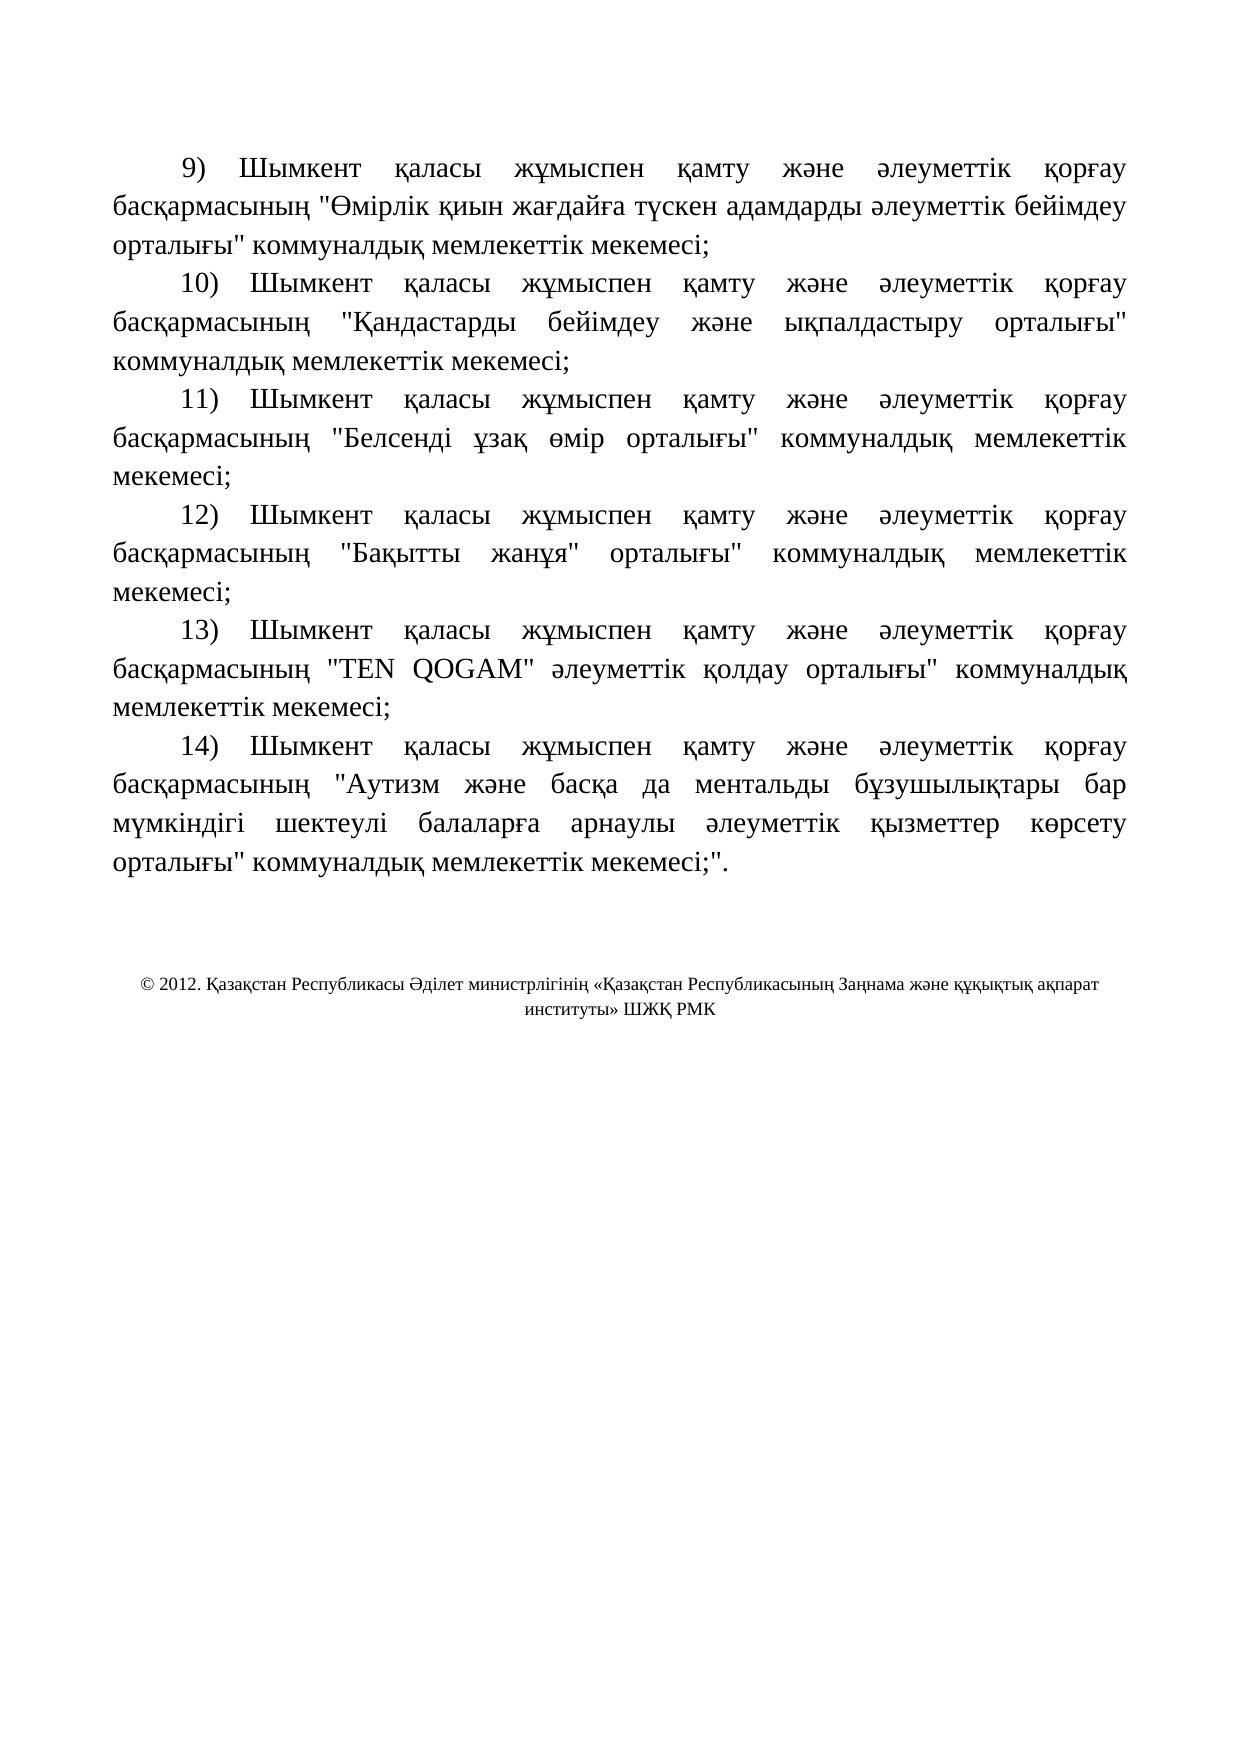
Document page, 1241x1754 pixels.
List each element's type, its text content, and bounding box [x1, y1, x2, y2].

text 10) Шымкент қаласы жұмыспен қамту және әлеуметтік қорғау басқармасының "Қандастарды бейімдеу және ықпалдастыру орталығы" коммуналдық мемлекеттік мекемесі; [112, 266, 1128, 376]
text 11) Шымкент қаласы жұмыспен қамту және әлеуметтік қорғау басқармасының "Белсенді ұзақ өмір орталығы" коммуналдық мемлекеттік мекемесі; [112, 381, 1128, 492]
text 13) Шымкент қаласы жұмыспен қамту және әлеуметтік қорғау басқармасының "ТEN QOGAM" әлеуметтік қолдау орталығы" коммуналдық мемлекеттік мекемесі; [112, 612, 1128, 723]
text © 2012. Қазақстан Республикасы Әділет министрлігінің «Қазақстан Республикасының Заңнама және құқықтық ақпарат институты» ШЖҚ РМК [112, 973, 1128, 1019]
text 12) Шымкент қаласы жұмыспен қамту және әлеуметтік қорғау басқармасының "Бақытты жанұя" орталығы" коммуналдық мемлекеттік мекемесі; [112, 497, 1128, 607]
text 9) Шымкент қаласы жұмыспен қамту және әлеуметтік қорғау басқармасының "Өмірлік қиын жағдайға түскен адамдарды әлеуметтік бейімдеу орталығы" коммуналдық мемлекеттік мекемесі; [112, 150, 1128, 261]
text 14) Шымкент қаласы жұмыспен қамту және әлеуметтік қорғау басқармасының "Аутизм және басқа да ментальды бұзушылықтары бар мүмкіндігі шектеулі балаларға арнаулы әлеуметтік қызметтер көрсету орталығы" коммуналдық мемлекеттік мекемесі;". [112, 728, 1128, 877]
